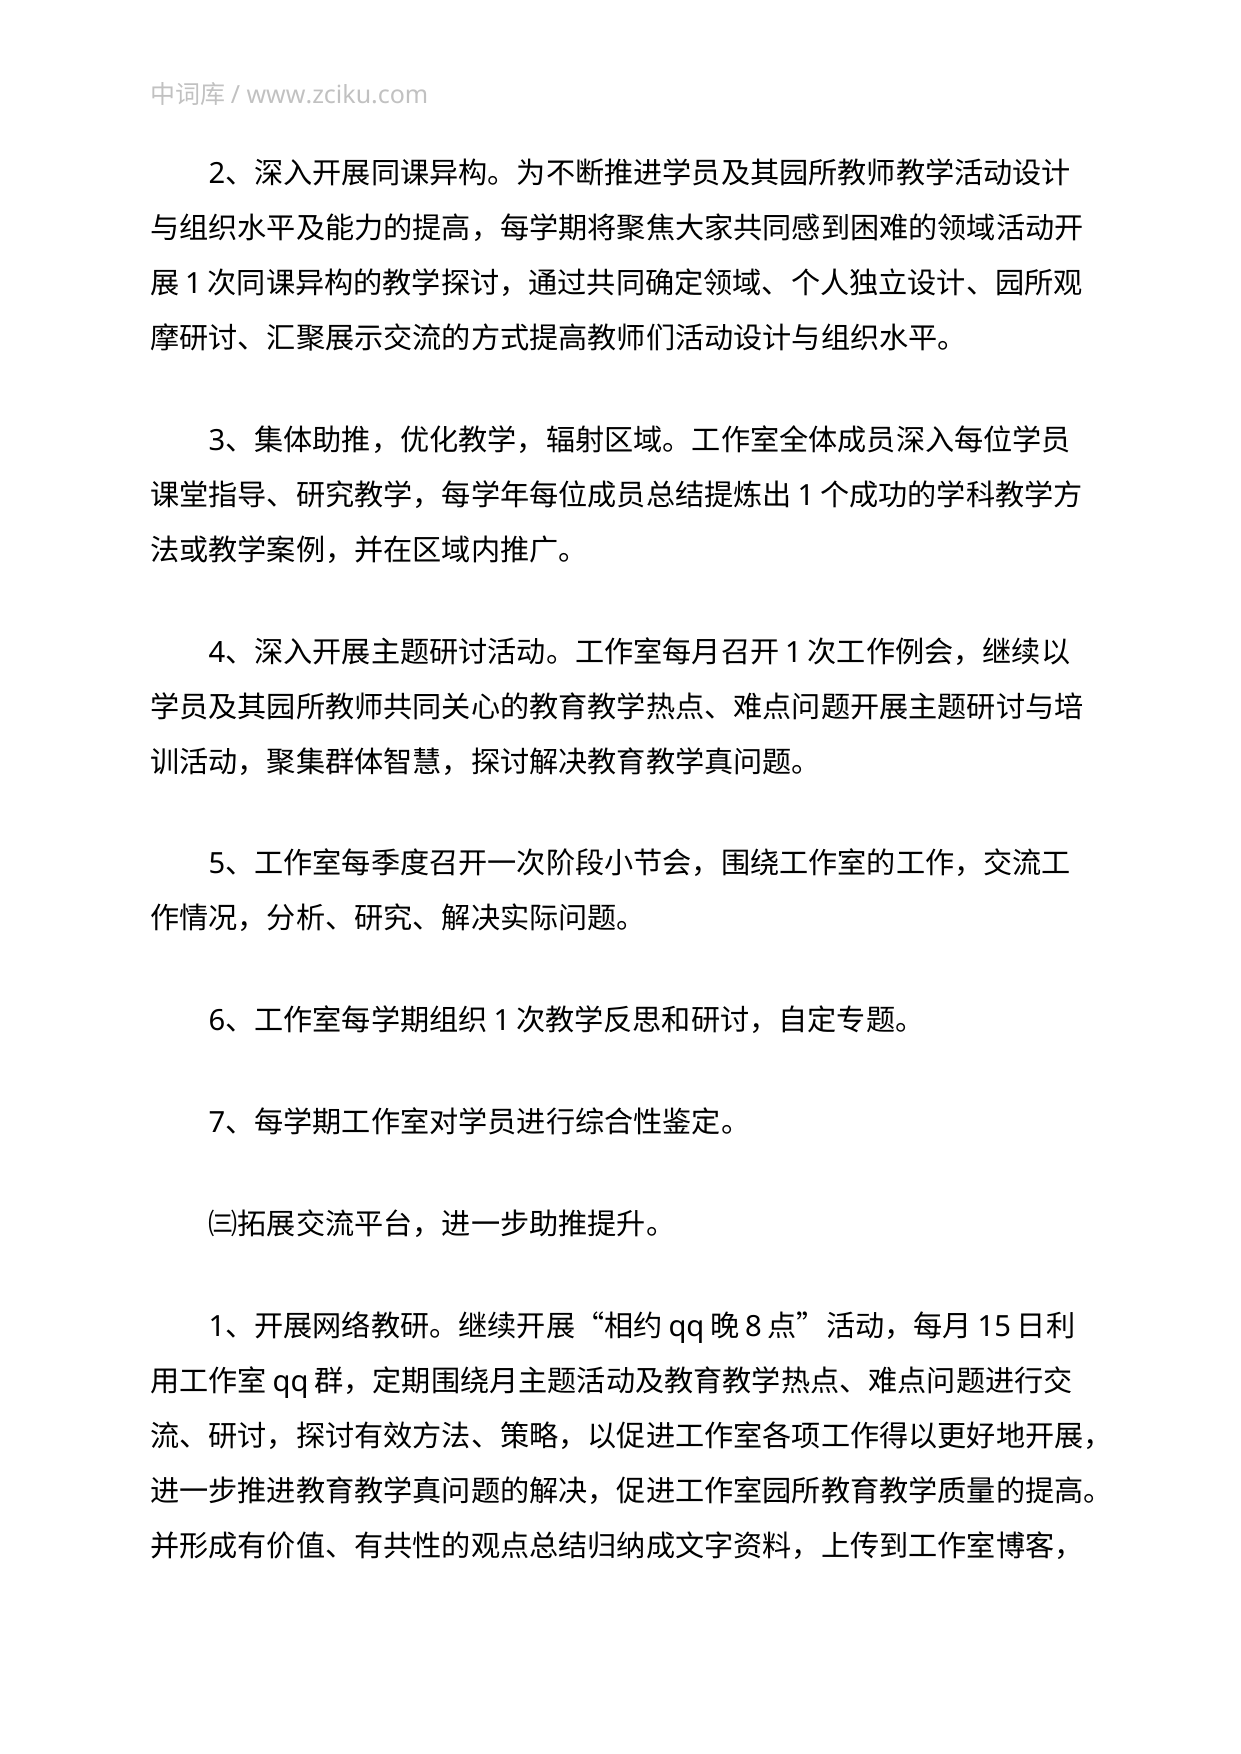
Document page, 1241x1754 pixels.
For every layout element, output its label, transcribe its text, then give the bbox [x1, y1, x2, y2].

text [150, 1303, 1090, 1565]
text 7、每学期工作室对学员进行综合性鉴定。 [150, 1099, 1090, 1141]
text ㈢拓展交流平台，进一步助推提升。 [150, 1201, 1090, 1243]
text 5、工作室每季度召开一次阶段小节会，围绕工作室的工作，交流工作情况，分析、研究、解决实际问题。 [150, 840, 1090, 937]
text 4、深入开展主题研讨活动。工作室每月召开1次工作例会，继续以学员及其园所教师共同关心的教育教学热点、难点问题开展主题研讨与培训活动，聚集群体智慧，探讨解决教育教学真问题。 [150, 628, 1090, 781]
text 6、工作室每学期组织1次教学反思和研讨，自定专题。 [150, 997, 1090, 1039]
text 3、集体助推，优化教学，辐射区域。工作室全体成员深入每位学员课堂指导、研究教学，每学年每位成员总结提炼出1个成功的学科教学方法或教学案例，并在区域内推广。 [150, 417, 1090, 569]
text 2、深入开展同课异构。为不断推进学员及其园所教师教学活动设计与组织水平及能力的提高，每学期将聚焦大家共同感到困难的领域活动开展1次同课异构的教学探讨，通过共同确定领域、个人独立设计、园所观摩研讨、汇聚展示交流的方式提高教师们活动设计与组织水平。 [150, 150, 1090, 357]
